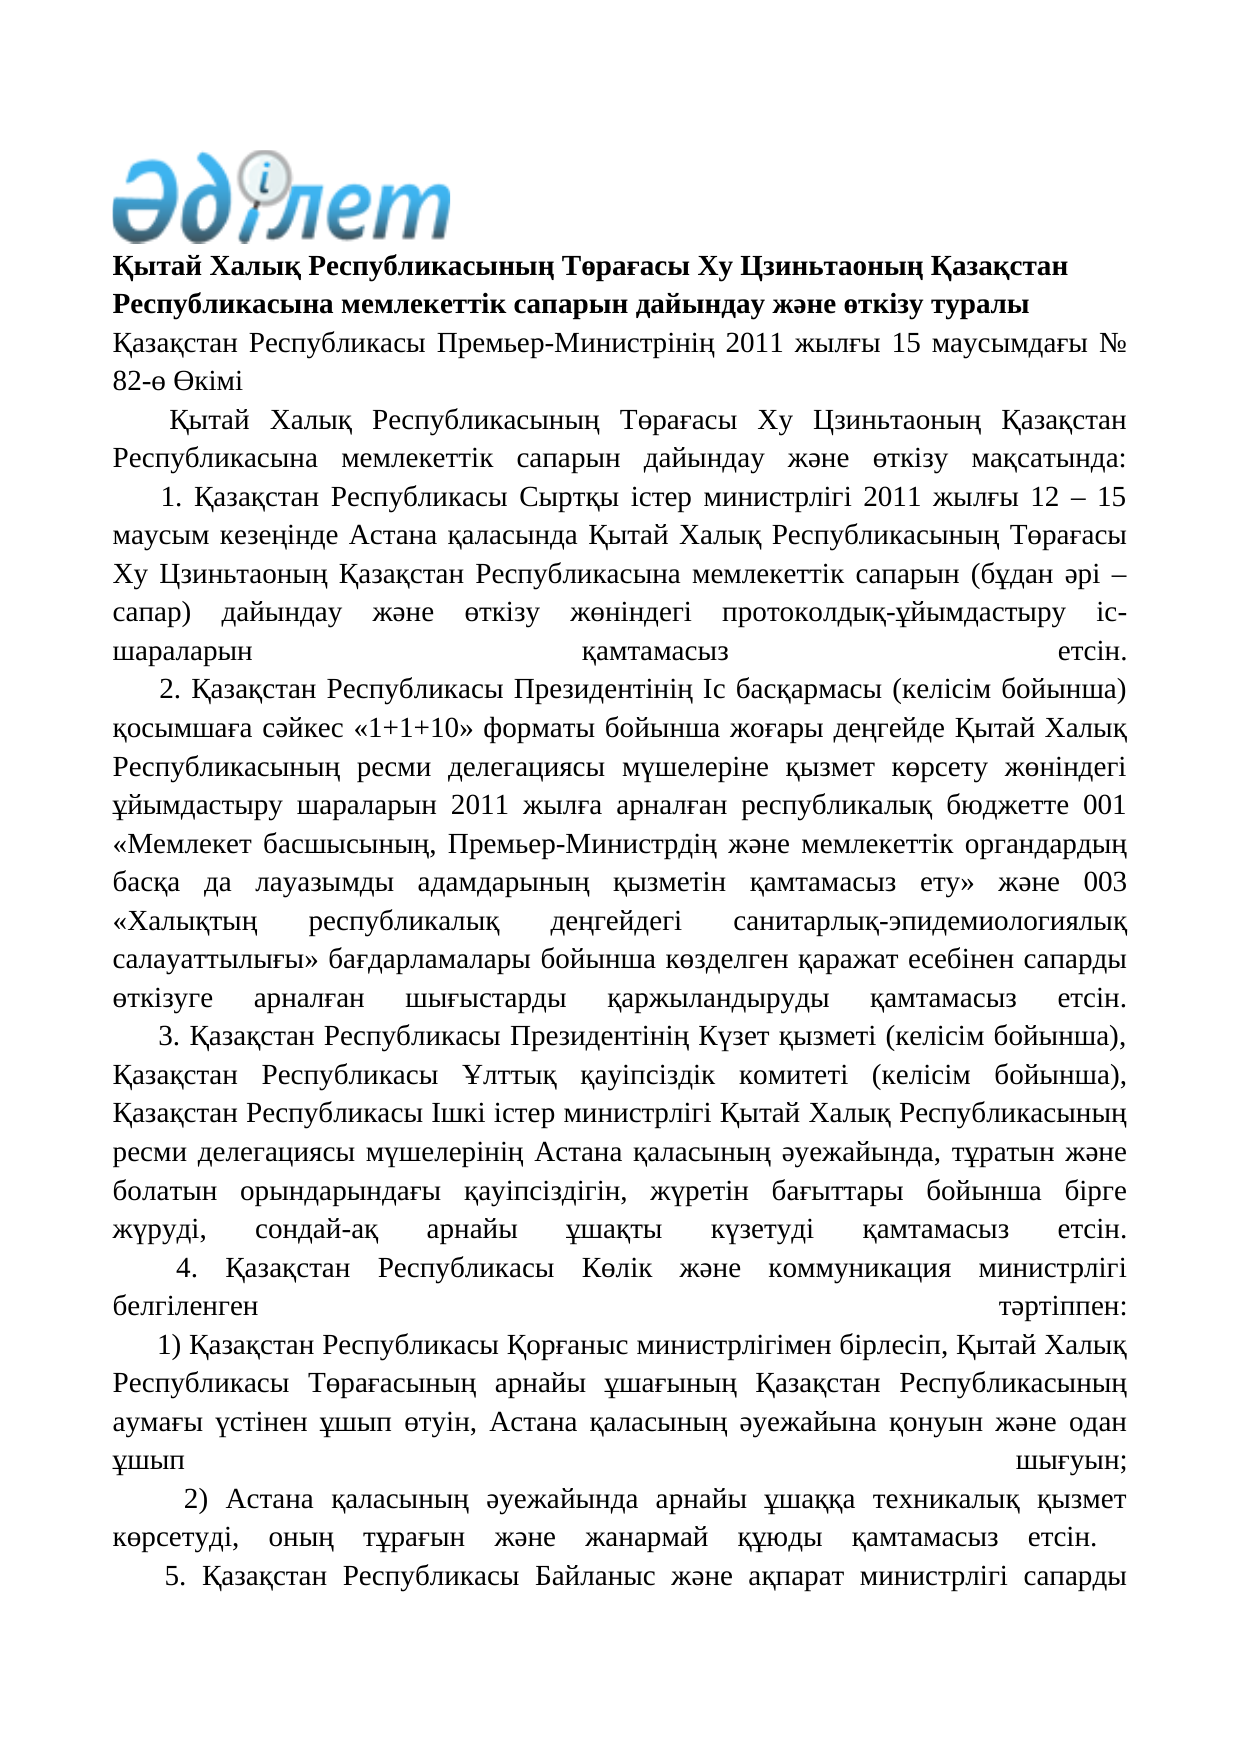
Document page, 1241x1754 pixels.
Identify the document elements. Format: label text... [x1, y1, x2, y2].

text Қытай Халық Республикасының Төрағасы Ху Цзиньтаоның Қазақстан Республикасына мемлекеттік сапарын дайындау және өткізу туралы [112, 248, 1128, 320]
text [112, 402, 1128, 1592]
text Қазақстан Республикасы Премьер-Министрінің 2011 жылғы 15 маусымдағы № 82-ө Өкімі [112, 325, 1128, 397]
picture [112, 150, 451, 244]
